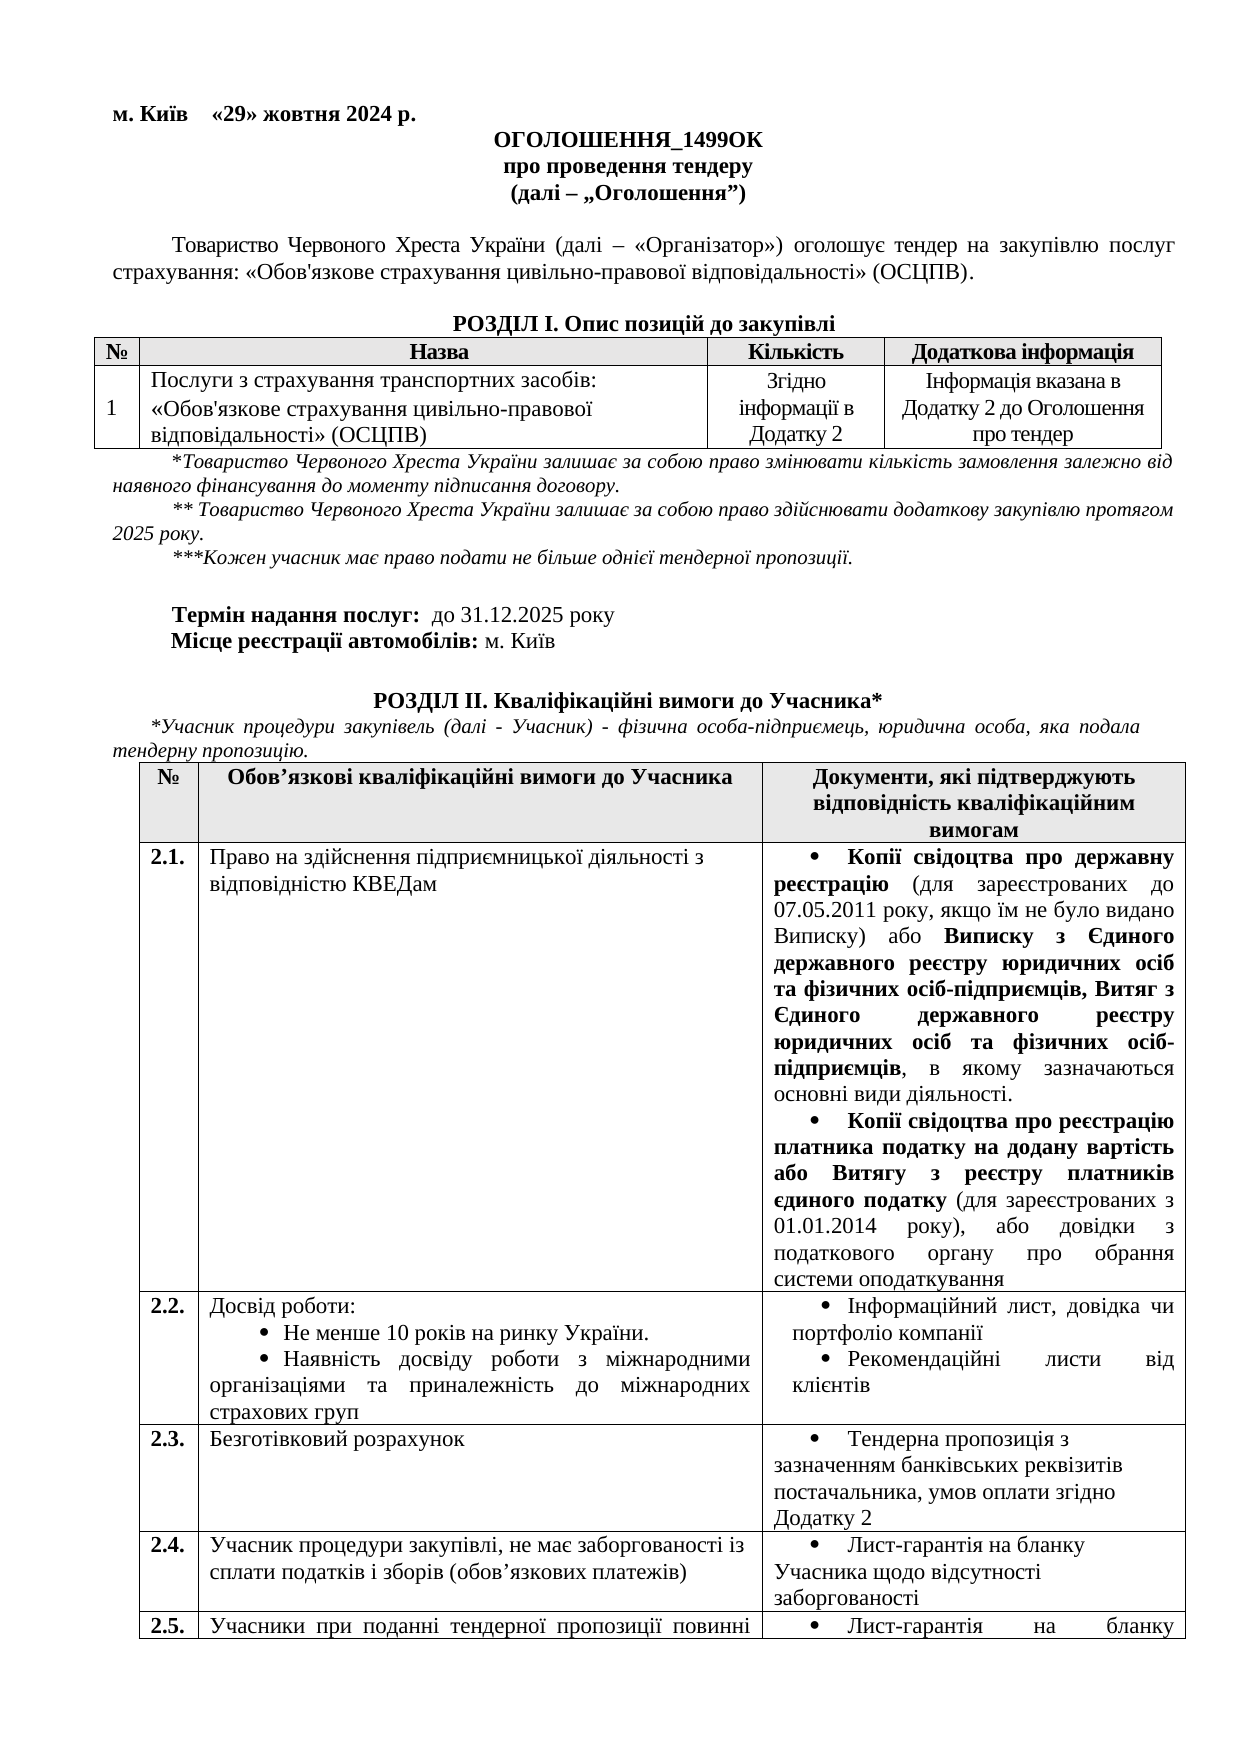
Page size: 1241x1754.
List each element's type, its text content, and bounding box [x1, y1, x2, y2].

text *Товариство Червоного Хреста України залишає за собою право змінювати кількість замовлення залежно від наявного фінансування до моменту підписання договору. [112, 449, 1176, 497]
table_cell [140, 1292, 198, 1424]
table_cell [140, 1425, 198, 1531]
text Місце реєстрації автомобілів: м. Київ [112, 627, 1176, 654]
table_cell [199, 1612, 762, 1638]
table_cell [763, 1612, 1185, 1638]
table_cell Інформація вказана в Додатку 2 до Оголошення про тендер [885, 366, 1161, 448]
table_header № [140, 763, 198, 842]
table_cell [140, 843, 198, 1291]
text (далі – „Оголошення”) [112, 179, 1144, 205]
text Термін надання послуг: до 31.12.2025 року [112, 601, 1146, 627]
table_header Додаткова інформація [885, 338, 1161, 365]
text про проведення тендеру [112, 152, 1144, 179]
text РОЗДІЛ ІІ. Кваліфікаційні вимоги до Учасника* [112, 688, 1144, 714]
table_header Документи, які підтверджують відповідність кваліфікаційним вимогам [763, 763, 1185, 842]
text *Учасник процедури закупівель (далі - Учасник) - фізична особа-підприємець, юридична особа, яка подала тендерну пропозицію. [112, 714, 1144, 762]
table_cell Послуги з страхування транспортних засобів: «Обов'язкове страхування цивільно-правової відповідальності» (ОСЦПВ) [140, 366, 707, 448]
text ***Кожен учасник має право подати не більше однієї тендерної пропозиції. [112, 545, 1176, 569]
table_cell 1 [95, 366, 139, 448]
table_header Кількість [708, 338, 884, 365]
table_cell Згідно інформації в Додатку 2 [708, 366, 884, 448]
text м. Київ «29» жовтня 2024 р. [112, 99, 1144, 126]
table_cell Копії свідоцтва про державну реєстрацію (для зареєстрованих до 07.05.2011 року, якщо їм не було видано Виписку) або Виписку з Єдиного державного реєстру юридичних осіб та фізичних осіб-підприємців, Витяг з Єдиного державного реєстру юридичних осіб та фізичних осіб-підприємців, в якому зазначаються основні види діяльності. Копії свідоцтва про реєстрацію платника податку на додану вартість або Витягу з реєстру платників єдиного податку (для зареєстрованих з 01.01.2014 року), або довідки з податкового органу про обрання системи оподаткування [763, 843, 1185, 1291]
table_cell [140, 1532, 198, 1611]
table_header Назва [140, 338, 707, 365]
text ** Товариство Червоного Хреста України залишає за собою право здійснювати додаткову закупівлю протягом 2025 року. [112, 497, 1176, 545]
table_header Обов’язкові кваліфікаційні вимоги до Учасника [199, 763, 762, 842]
table_cell Інформаційний лист, довідка чи портфоліо компанії Рекомендаційні листи від клієнтів [763, 1292, 1185, 1424]
table_cell Право на здійснення підприємницької діяльності з відповідністю КВЕДам [199, 843, 762, 1291]
table_cell Тендерна пропозиція з зазначенням банківських реквізитів постачальника, умов оплати згідно Додатку 2 [763, 1425, 1185, 1531]
table_cell Лист-гарантія на бланку Учасника щодо відсутності заборгованості [763, 1532, 1185, 1611]
text ОГОЛОШЕННЯ_1499ОК [112, 126, 1144, 152]
table_cell [140, 1612, 198, 1638]
table_header № [95, 338, 139, 365]
text РОЗДІЛ І. Опис позицій до закупівлі [112, 310, 1176, 337]
table_cell Досвід роботи: Не менше 10 років на ринку України. Наявність досвіду роботи з міжнародними організаціями та приналежність до міжнародних страхових груп [199, 1292, 762, 1424]
table_cell Безготівковий розрахунок [199, 1425, 762, 1531]
table_cell Учасник процедури закупівлі, не має заборгованості із сплати податків і зборів (обов’язкових платежів) [199, 1532, 762, 1611]
text Товариство Червоного Хреста України (далі – «Організатор») оголошує тендер на закупівлю послуг страхування: «Обов'язкове страхування цивільно-правової відповідальності» (ОСЦПВ). [112, 231, 1176, 284]
